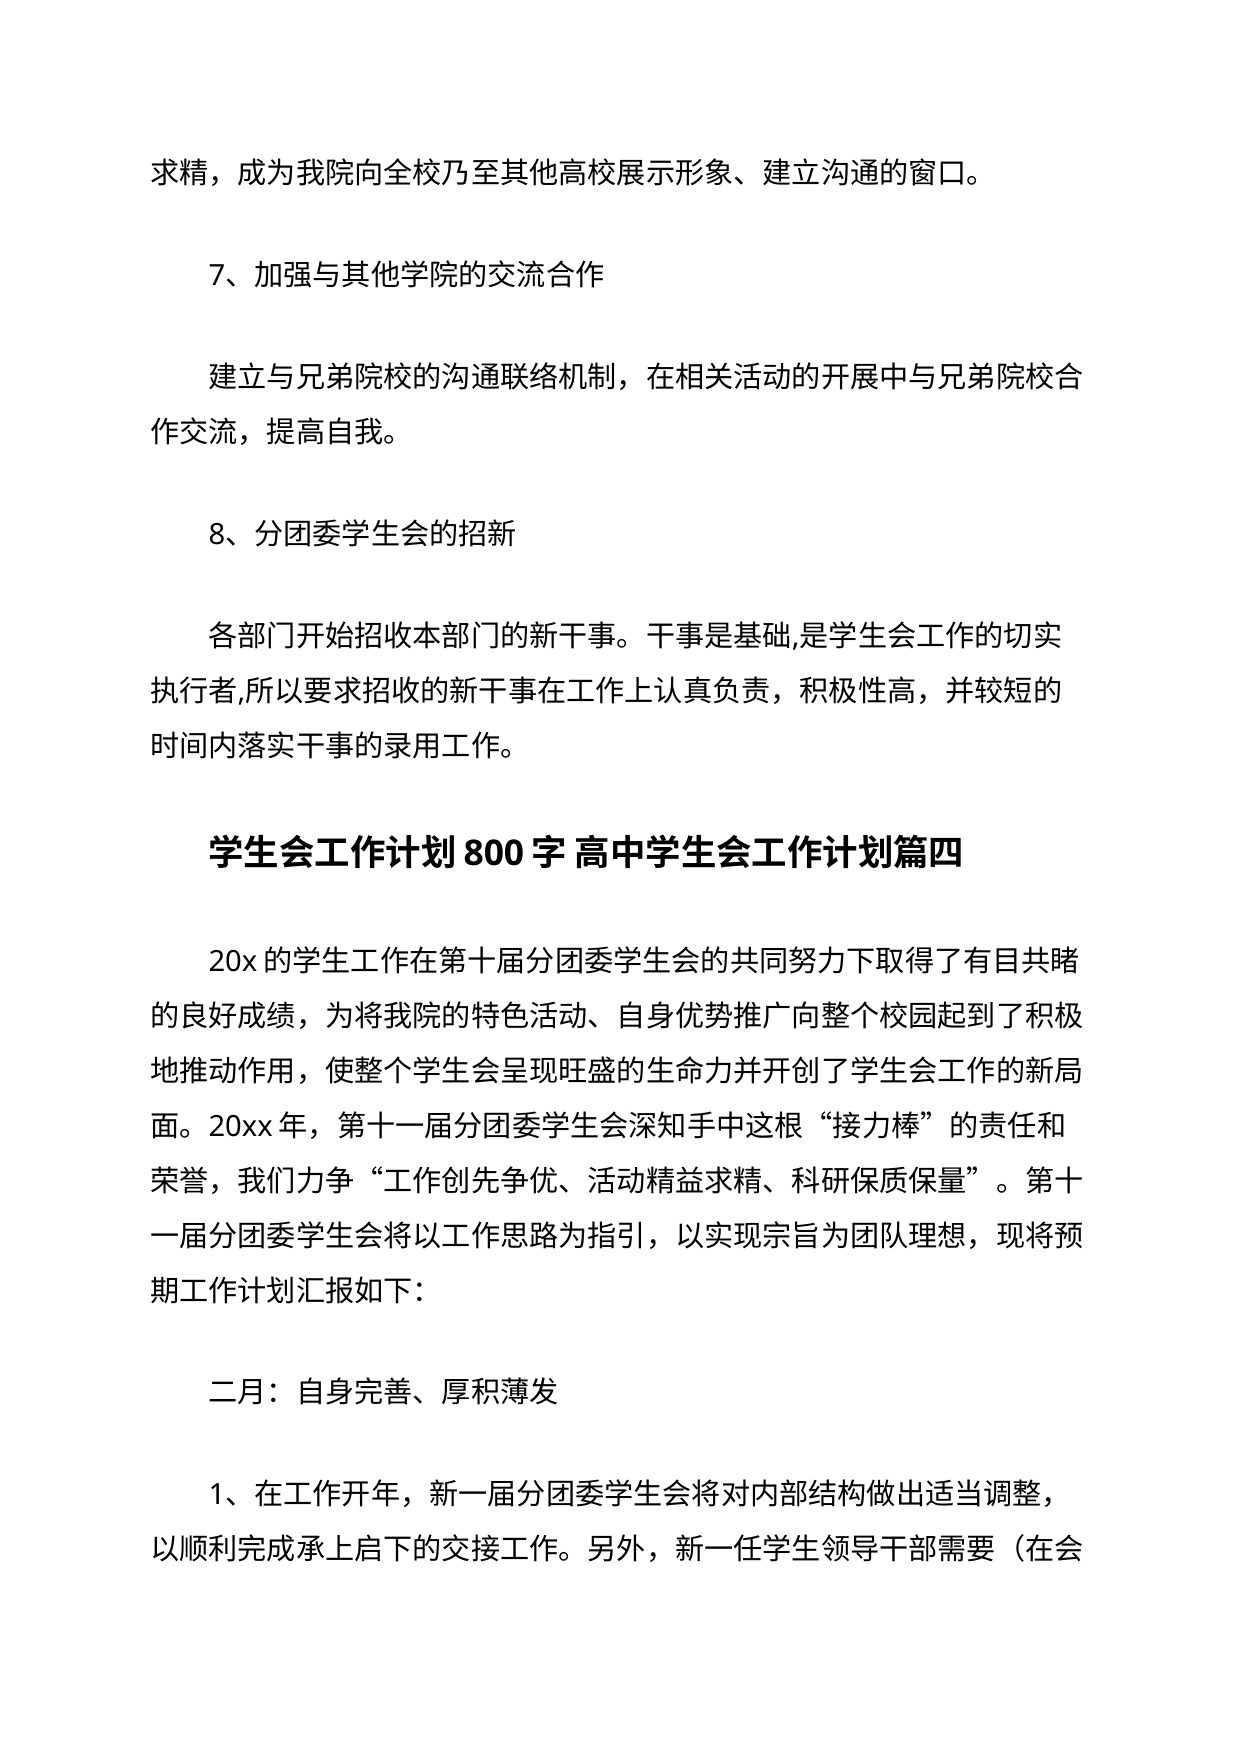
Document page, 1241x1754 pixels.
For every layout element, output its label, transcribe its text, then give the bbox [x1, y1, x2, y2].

text 学生会工作计划800字 高中学生会工作计划篇四 [150, 824, 1090, 876]
text 20x的学生工作在第十届分团委学生会的共同努力下取得了有目共睹的良好成绩，为将我院的特色活动、自身优势推广向整个校园起到了积极地推动作用，使整个学生会呈现旺盛的生命力并开创了学生会工作的新局面。20xx年，第十一届分团委学生会深知手中这根“接力棒”的责任和荣誉，我们力争“工作创先争优、活动精益求精、科研保质保量”。第十一届分团委学生会将以工作思路为指引，以实现宗旨为团队理想，现将预期工作计划汇报如下： [150, 938, 1090, 1309]
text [150, 1471, 1090, 1568]
text 8、分团委学生会的招新 [150, 510, 1090, 553]
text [150, 150, 1090, 192]
text 建立与兄弟院校的沟通联络机制，在相关活动的开展中与兄弟院校合作交流，提高自我。 [150, 354, 1090, 451]
text 各部门开始招收本部门的新干事。干事是基础,是学生会工作的切实执行者,所以要求招收的新干事在工作上认真负责，积极性高，并较短的时间内落实干事的录用工作。 [150, 612, 1090, 765]
text 二月：自身完善、厚积薄发 [150, 1369, 1090, 1411]
text 7、加强与其他学院的交流合作 [150, 252, 1090, 294]
